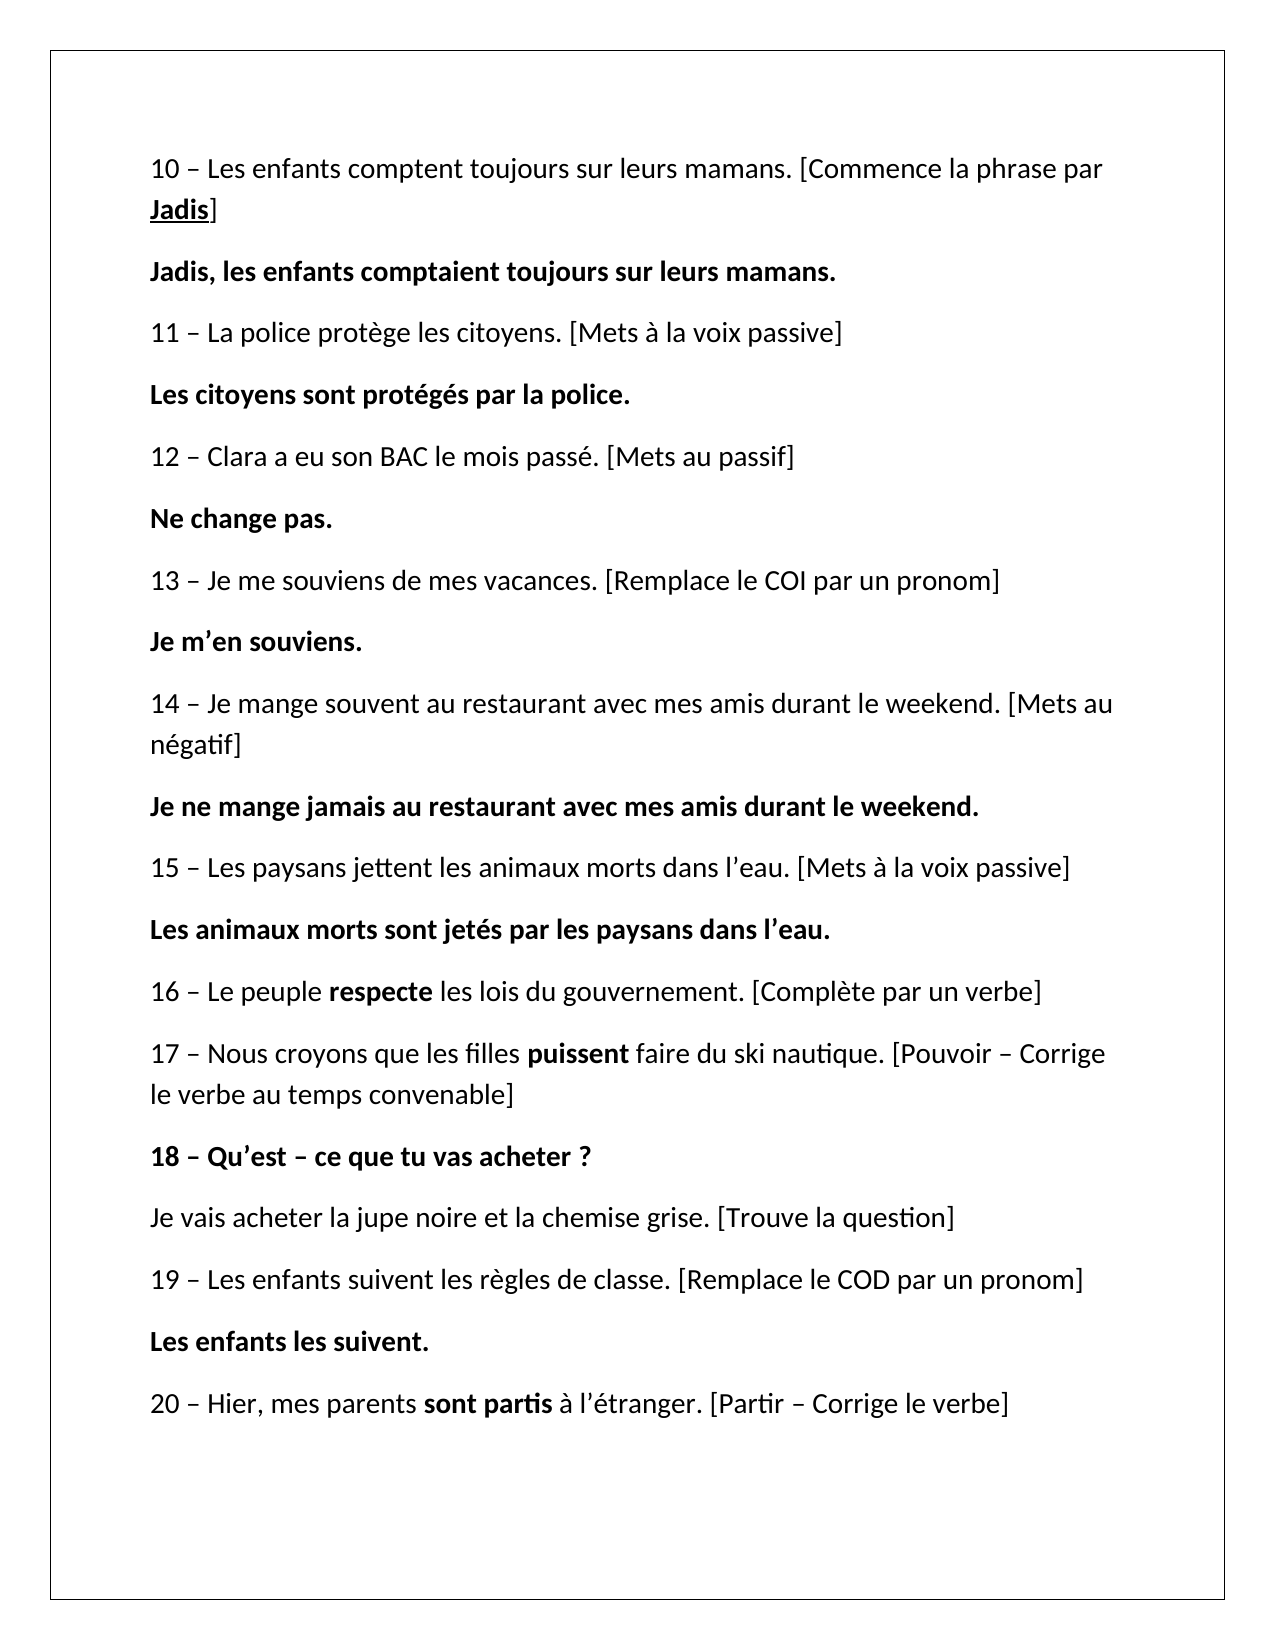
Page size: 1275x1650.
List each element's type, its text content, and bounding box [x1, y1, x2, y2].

text 16 – Le peuple respecte les lois du gouvernement. [Complète par un verbe] [150, 973, 1125, 1009]
text Je m’en souviens. [150, 623, 1125, 659]
text 11 – La police protège les citoyens. [Mets à la voix passive] [150, 314, 1125, 350]
text Ne change pas. [150, 500, 1125, 535]
text Les enfants les suivent. [150, 1323, 1125, 1358]
text 10 – Les enfants comptent toujours sur leurs mamans. [Commence la phrase par Jadis] [150, 150, 1125, 227]
text 20 – Hier, mes parents sont partis à l’étranger. [Partir – Corrige le verbe] [150, 1385, 1125, 1420]
text Je vais acheter la jupe noire et la chemise grise. [Trouve la question] [150, 1199, 1125, 1235]
text 12 – Clara a eu son BAC le mois passé. [Mets au passif] [150, 438, 1125, 474]
text Je ne mange jamais au restaurant avec mes amis durant le weekend. [150, 788, 1125, 823]
text Les citoyens sont protégés par la police. [150, 376, 1125, 412]
text 19 – Les enfants suivent les règles de classe. [Remplace le COD par un pronom] [150, 1261, 1125, 1297]
text 17 – Nous croyons que les filles puissent faire du ski nautique. [Pouvoir – Corrige le verbe au temps convenable] [150, 1035, 1125, 1111]
text Les animaux morts sont jetés par les paysans dans l’eau. [150, 911, 1125, 947]
text Jadis, les enfants comptaient toujours sur leurs mamans. [150, 253, 1125, 288]
text 13 – Je me souviens de mes vacances. [Remplace le COI par un pronom] [150, 562, 1125, 597]
text 18 – Qu’est – ce que tu vas acheter ? [150, 1138, 1125, 1173]
text 15 – Les paysans jettent les animaux morts dans l’eau. [Mets à la voix passive] [150, 849, 1125, 885]
text 14 – Je mange souvent au restaurant avec mes amis durant le weekend. [Mets au négatif] [150, 685, 1125, 762]
